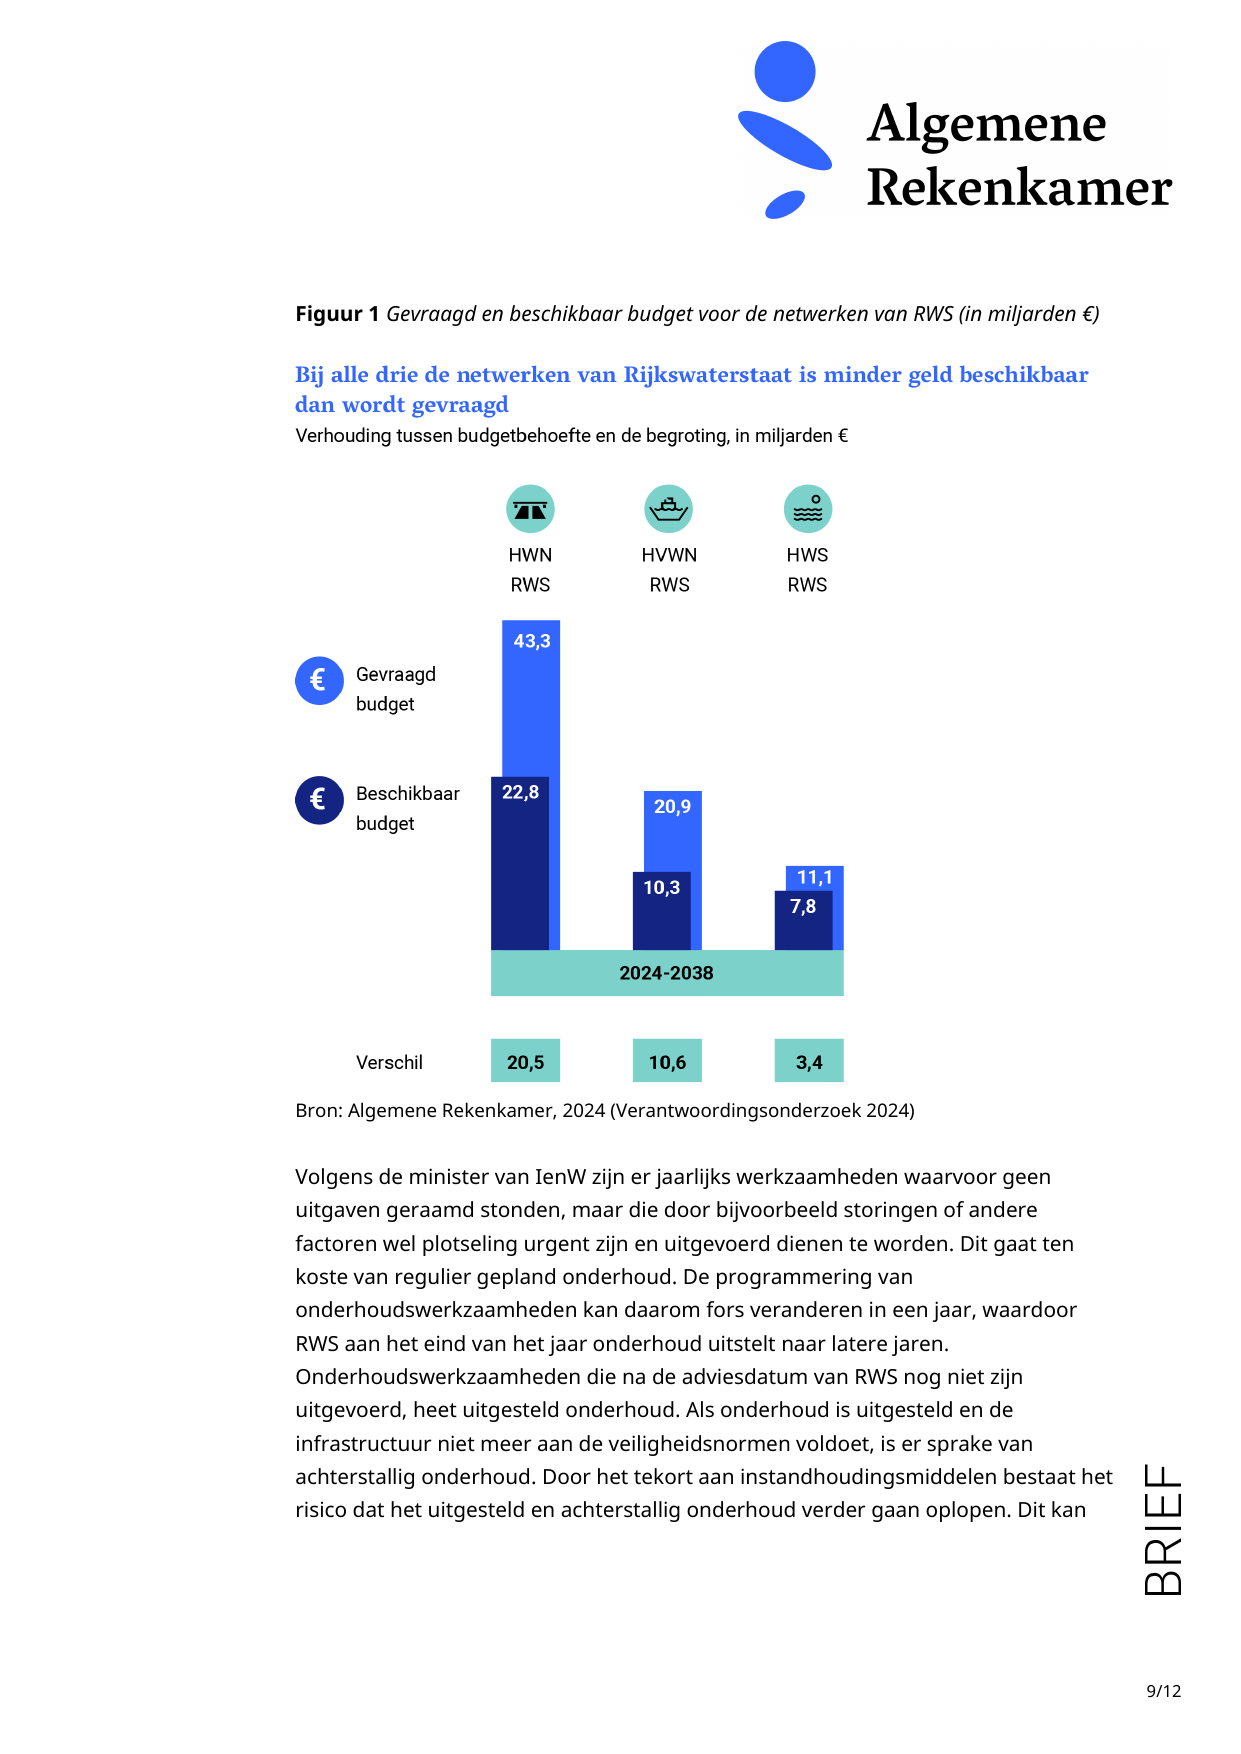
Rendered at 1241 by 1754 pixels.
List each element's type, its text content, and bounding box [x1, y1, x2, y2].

picture [1122, 1411, 1181, 1595]
picture [738, 41, 1173, 219]
text Figuur 1 Gevraagd en beschikbaar budget voor de netwerken van RWS (in miljarden €) [295, 295, 1122, 328]
picture [295, 352, 1121, 1091]
